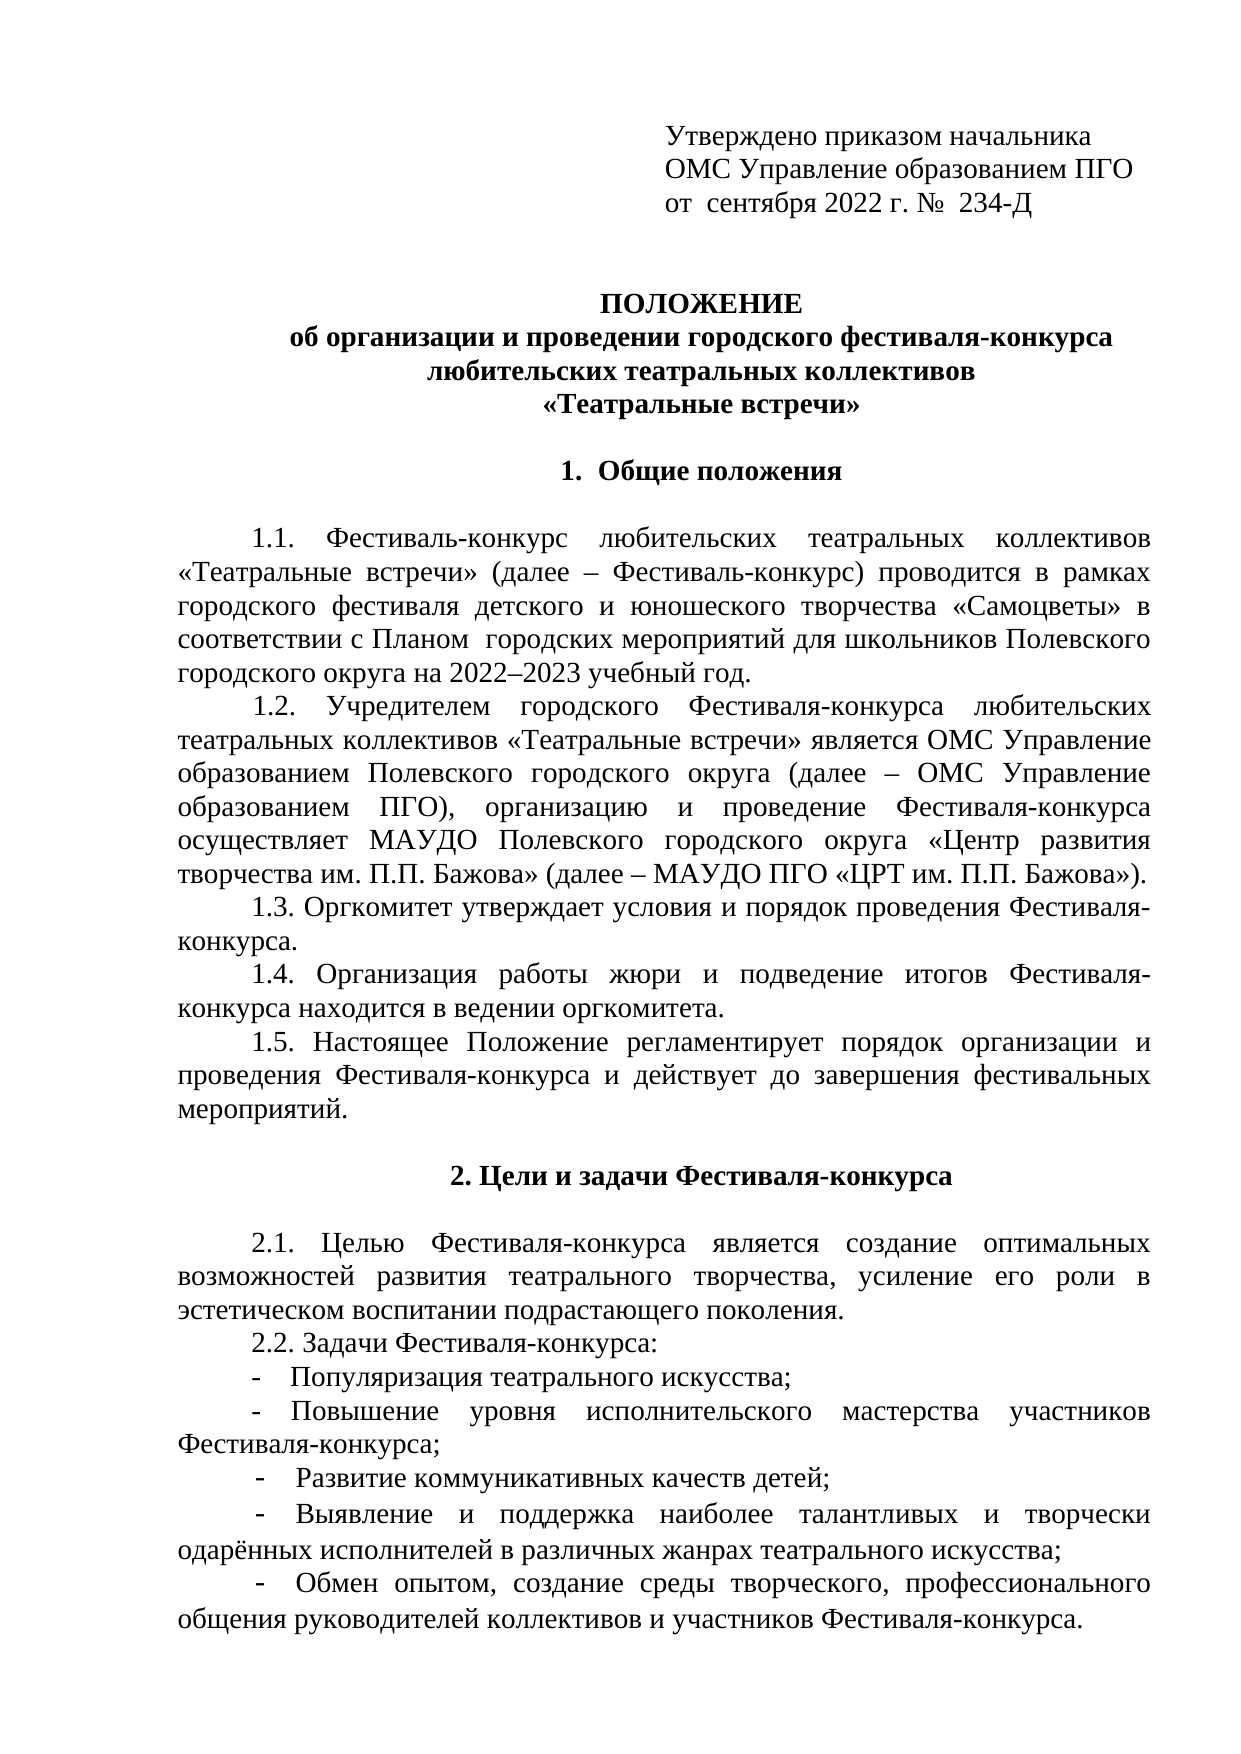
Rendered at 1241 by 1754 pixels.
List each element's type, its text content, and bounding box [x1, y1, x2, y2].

text Утверждено приказом начальника [177, 118, 1152, 152]
text - Повышение уровня исполнительского мастерства участников Фестиваля-конкурса; [177, 1393, 1152, 1460]
text 2.2. Задачи Фестиваля-конкурса: [177, 1326, 1152, 1359]
text 1.3. Оргкомитет утверждает условия и порядок проведения Фестиваля-конкурса. [177, 889, 1152, 957]
text «Театральные встречи» [177, 386, 1152, 420]
list Общие положения [251, 453, 1152, 487]
text - Популяризация театрального искусства; [177, 1359, 1152, 1393]
text 2.1. Целью Фестиваля-конкурса является создание оптимальных возможностей развития театрального творчества, усиление его роли в эстетическом воспитании подрастающего поколения. [177, 1225, 1152, 1326]
list 1.2. Учредителем городского Фестиваля-конкурса любительских театральных коллективов «Театральные встречи» является ОМС Управление образованием Полевского городского округа (далее – ОМС Управление образованием ПГО), организацию и проведение Фестиваля-конкурса осуществляет МАУДО Полевского городского округа «Центр развития творчества им. П.П. Бажова» (далее – МАУДО ПГО «ЦРТ им. П.П. Бажова»). [177, 688, 1152, 889]
list Обмен опытом, создание среды творческого, профессионального общения руководителей коллективов и участников Фестиваля-конкурса. [177, 1565, 1152, 1635]
text 1.4. Организация работы жюри и подведение итогов Фестиваля-конкурса находится в ведении оргкомитета. [177, 957, 1152, 1024]
list Выявление и поддержка наиболее талантливых и творчески одарённых исполнителей в различных жанрах театрального искусства; [177, 1496, 1152, 1565]
text 1.1. Фестиваль-конкурс любительских театральных коллективов «Театральные встречи» (далее – Фестиваль-конкурс) проводится в рамках городского фестиваля детского и юношеского творчества «Самоцветы» в соответствии с Планом городских мероприятий для школьников Полевского городского округа на 2022–2023 учебный год. [177, 521, 1152, 688]
text от сентября 2022 г. № 234-Д [177, 185, 1152, 219]
text 2. Цели и задачи Фестиваля-конкурса [177, 1158, 1152, 1191]
text ОМС Управление образованием ПГО [177, 152, 1152, 185]
text любительских театральных коллективов [177, 353, 1152, 386]
list Развитие коммуникативных качеств детей; [177, 1460, 1152, 1496]
text 1.5. Настоящее Положение регламентирует порядок организации и проведения Фестиваля-конкурса и действует до завершения фестивальных мероприятий. [177, 1024, 1152, 1124]
text об организации и проведении городского фестиваля-конкурса [177, 319, 1152, 353]
text ПОЛОЖЕНИЕ [177, 286, 1152, 319]
